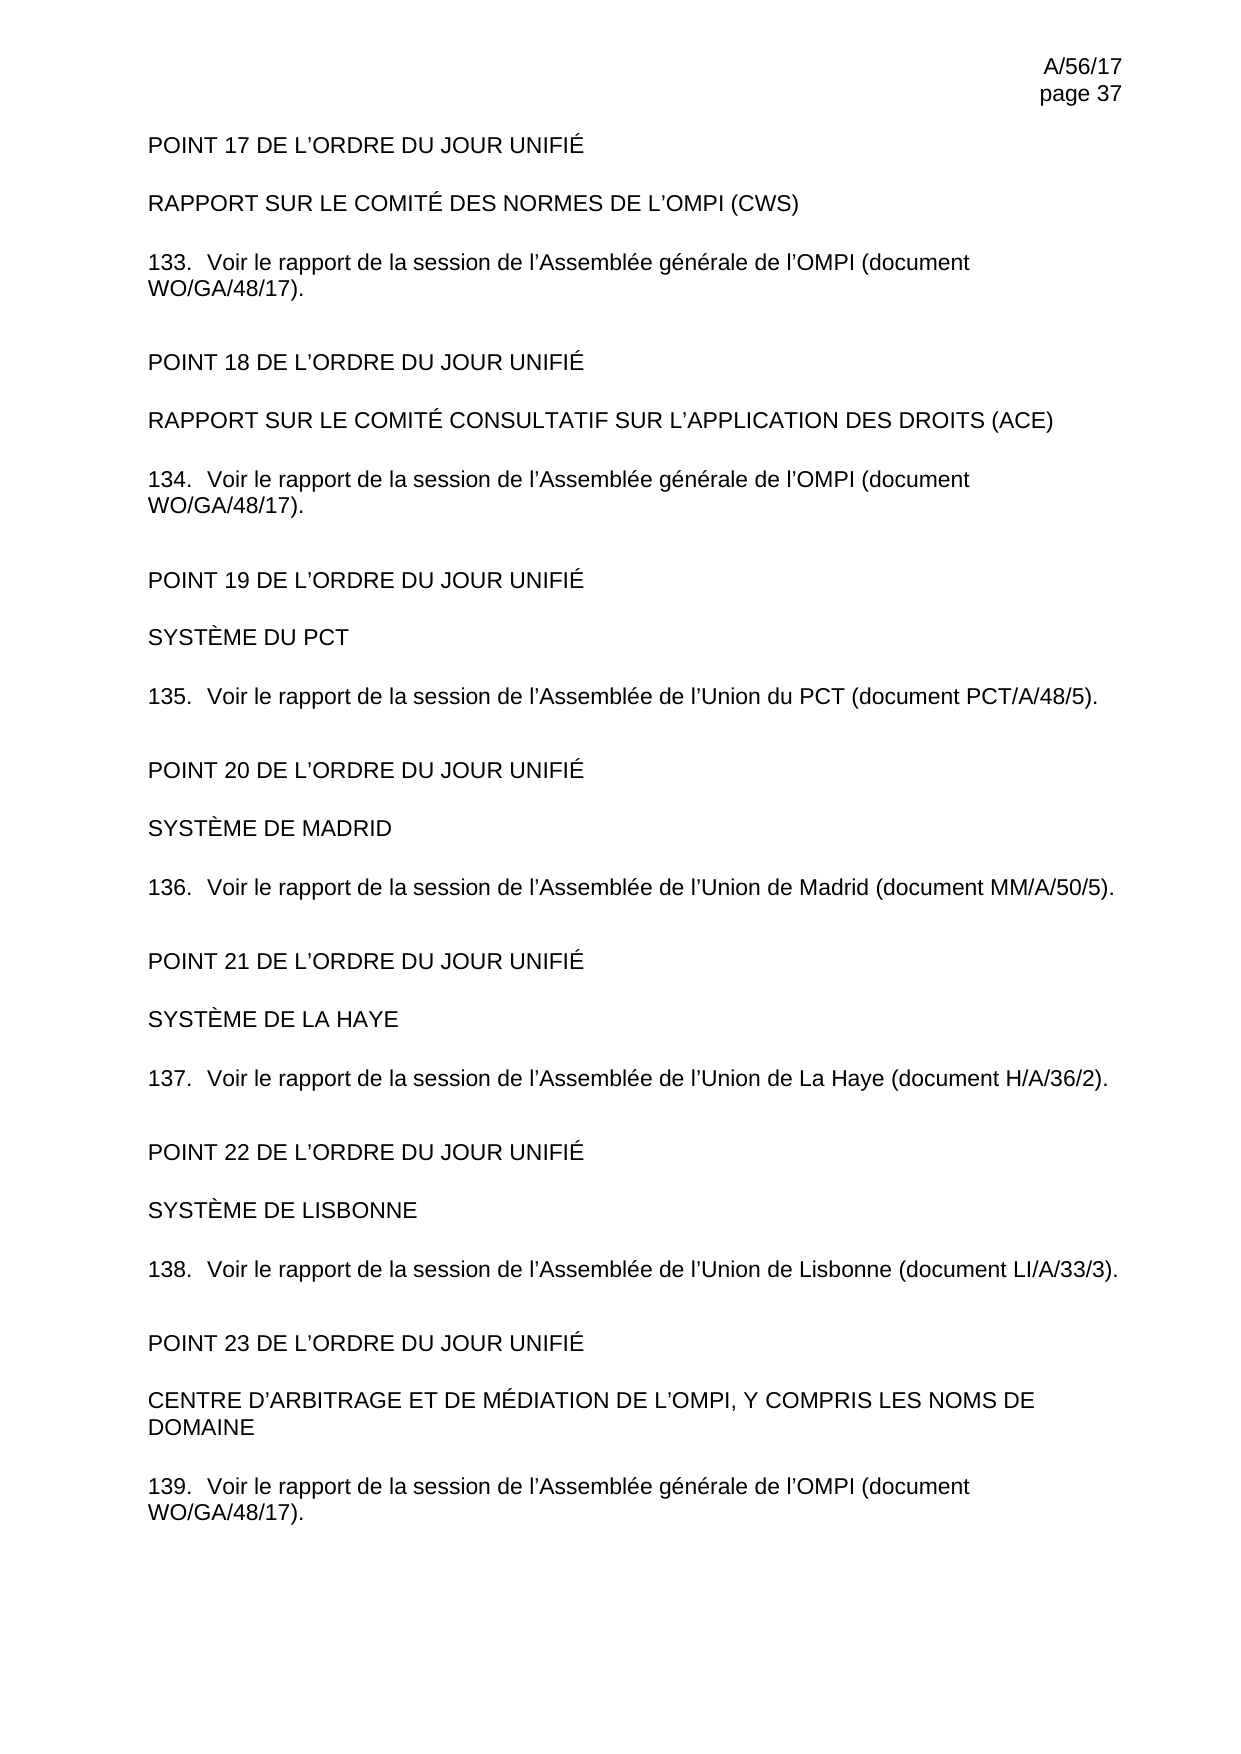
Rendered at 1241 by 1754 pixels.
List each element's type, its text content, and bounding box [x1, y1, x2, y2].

subtitle Point 18 de l’ordre du jour unifié [148, 349, 1122, 376]
text Voir le rapport de la session de l’Assemblée de l’Union de Madrid (document MM/A/50/5). [148, 874, 1122, 900]
subtitle Point 23 de l’ordre du jour unifié [148, 1330, 1122, 1356]
subtitle Rapport sur le Comité consultatif sur l’application des droits (ACE) [148, 407, 1122, 433]
subtitle Système du PCT [148, 624, 1122, 651]
text Voir le rapport de la session de l’Assemblée de l’Union du PCT (document PCT/A/48/5). [148, 683, 1122, 709]
subtitle Centre d’arbitrage et de médiation de l’OMPI, y compris les noms de domaine [148, 1387, 1122, 1440]
text Voir le rapport de la session de l’Assemblée de l’Union de La Haye (document H/A/36/2). [148, 1065, 1122, 1091]
subtitle Point 17 de l’ordre du jour unifié [148, 132, 1122, 158]
text Voir le rapport de la session de l’Assemblée générale de l’OMPI (document WO/GA/48/17). [148, 466, 1122, 519]
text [148, 249, 1122, 301]
subtitle Point 22 de l’ordre du jour unifié [148, 1139, 1122, 1165]
subtitle Point 21 de l’ordre du jour unifié [148, 948, 1122, 974]
text Voir le rapport de la session de l’Assemblée générale de l’OMPI (document WO/GA/48/17). [148, 1473, 1122, 1526]
subtitle Système de La Haye [148, 1006, 1122, 1032]
subtitle Système de Lisbonne [148, 1197, 1122, 1223]
subtitle Système de Madrid [148, 815, 1122, 841]
text Voir le rapport de la session de l’Assemblée de l’Union de Lisbonne (document LI/A/33/3). [148, 1256, 1122, 1282]
subtitle Point 20 de l’ordre du jour unifié [148, 757, 1122, 784]
subtitle Point 19 de l’ordre du jour unifié [148, 567, 1122, 593]
subtitle Rapport sur le Comité des normes de l’OMPI (CWS) [148, 190, 1122, 216]
